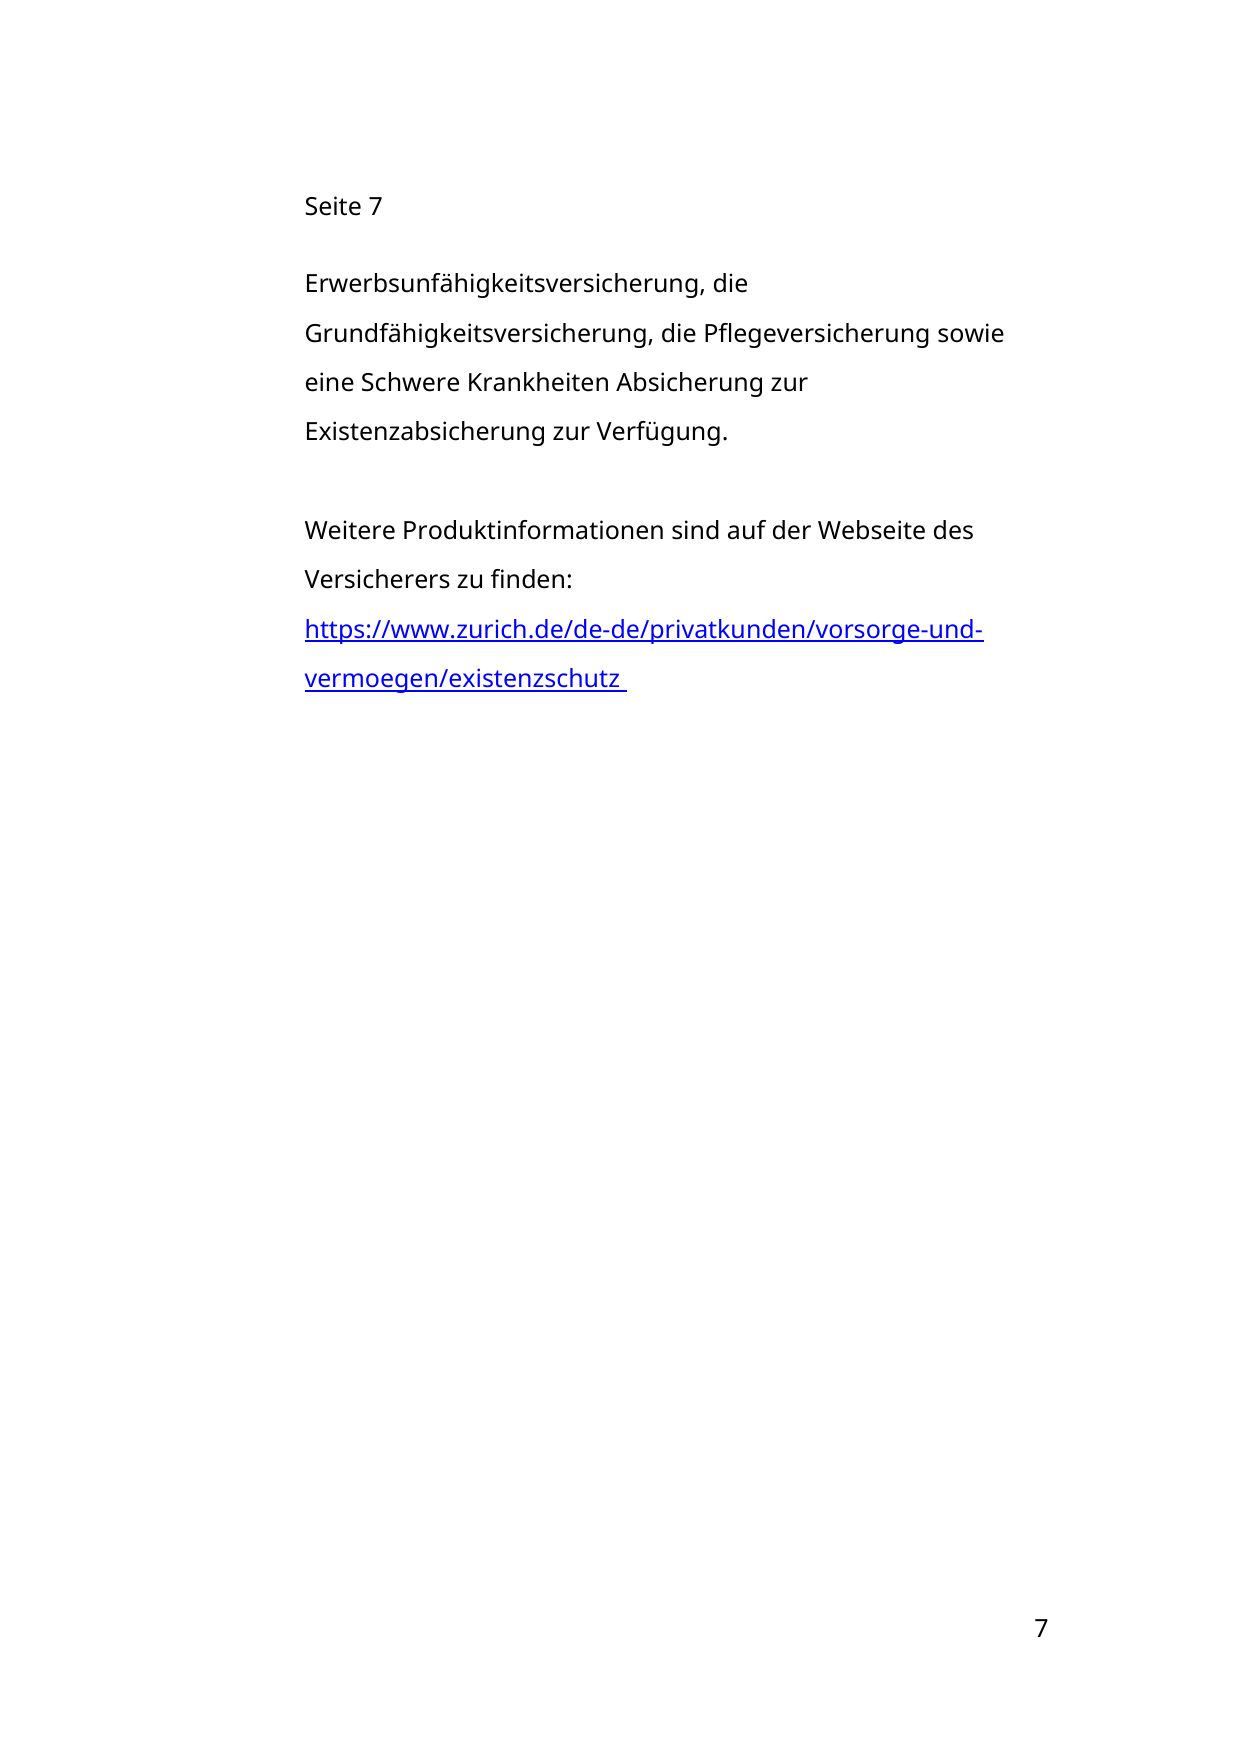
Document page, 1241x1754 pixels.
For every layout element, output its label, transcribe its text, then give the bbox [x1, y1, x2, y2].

text Weitere Produktinformationen sind auf der Webseite des Versicherers zu finden: https://www.zurich.de/de-de/privatkunden/vorsorge-und-vermoegen/existenzschutz [304, 513, 1048, 695]
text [304, 266, 1048, 448]
